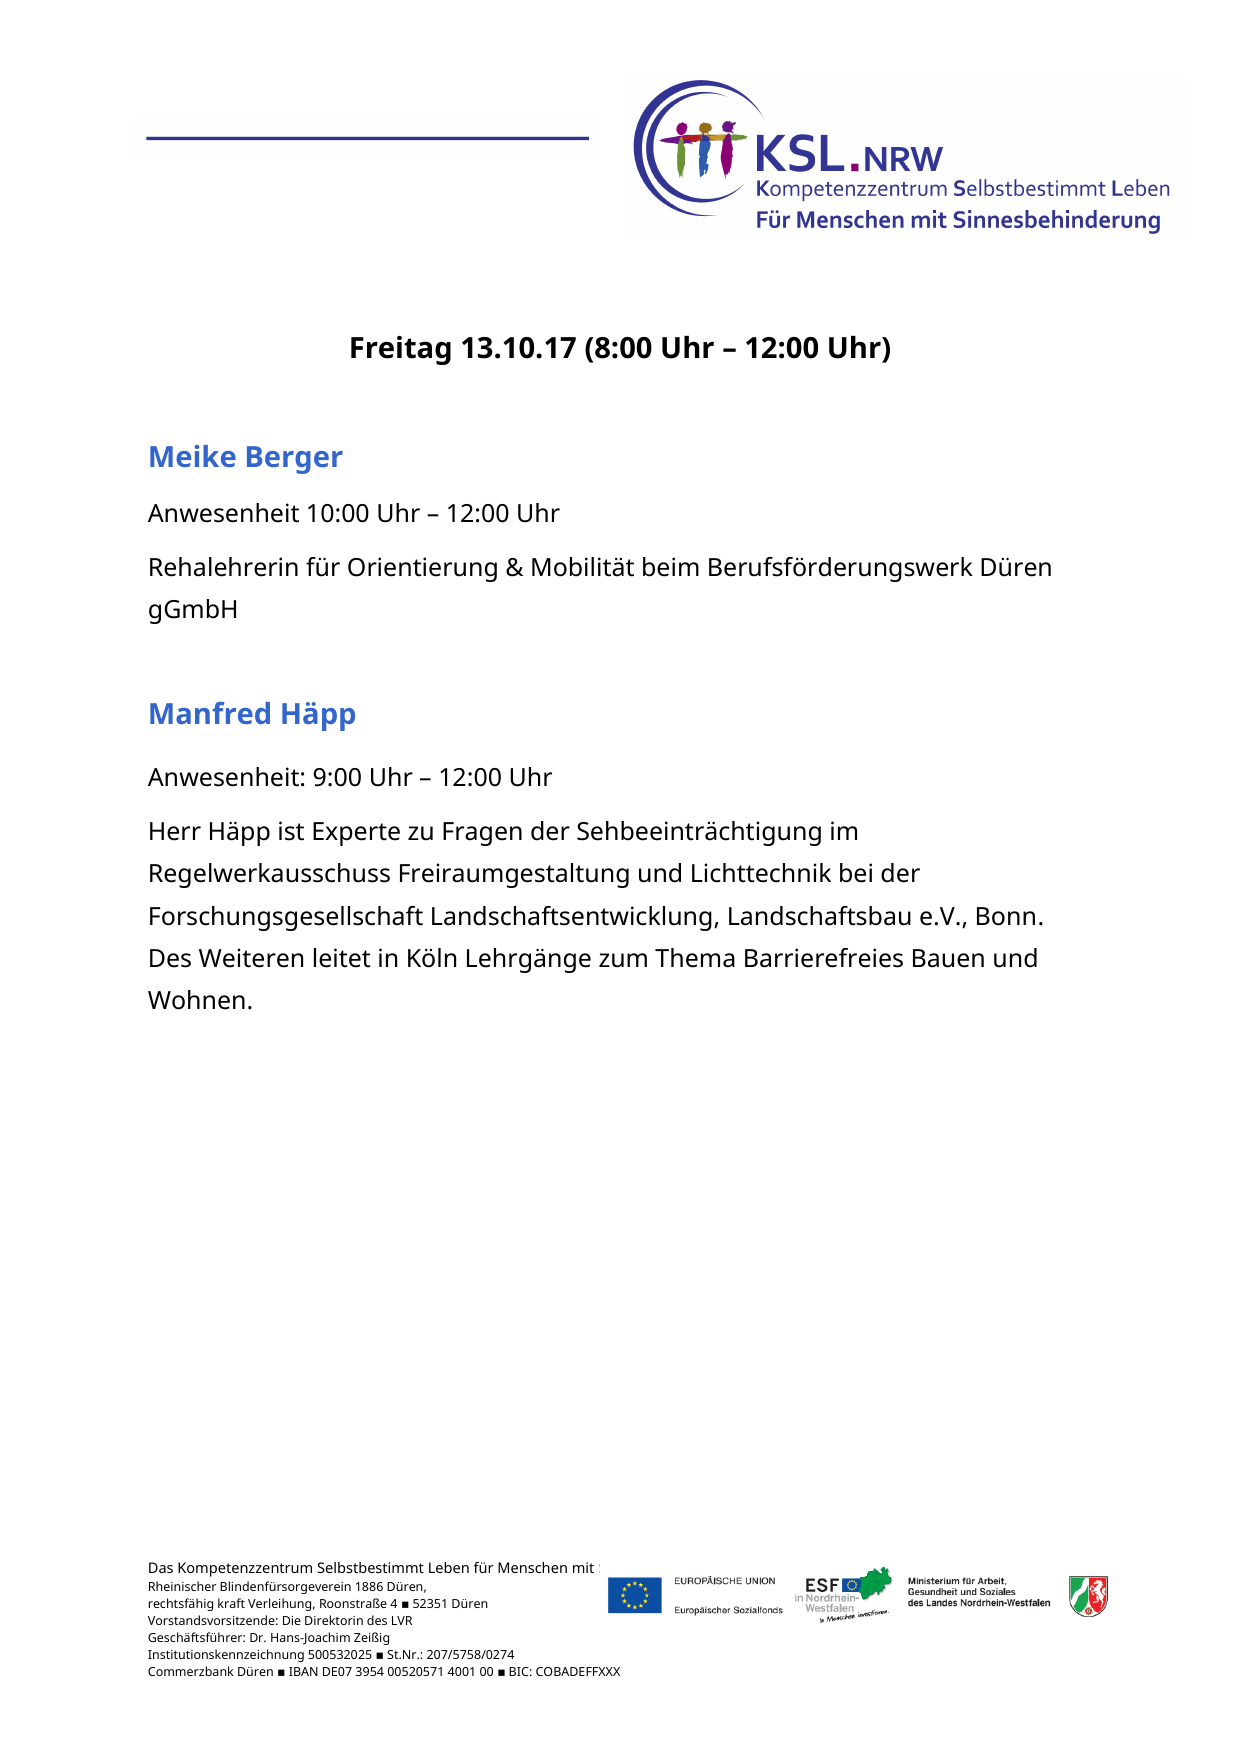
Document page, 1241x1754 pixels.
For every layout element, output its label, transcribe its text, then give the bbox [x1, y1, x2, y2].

text Freitag 13.10.17 (8:00 Uhr – 12:00 Uhr) [148, 325, 1092, 367]
picture [624, 75, 1191, 241]
text Meike Berger [148, 434, 1092, 476]
picture [133, 115, 599, 159]
text Herr Häpp ist Experte zu Fragen der Sehbeeinträchtigung im Regelwerkausschuss Freiraumgestaltung und Lichttechnik bei der Forschungsgesellschaft Landschaftsentwicklung, Landschaftsbau e.V., Bonn. Des Weiteren leitet in Köln Lehrgänge zum Thema Barrierefreies Bauen und Wohnen. [148, 807, 1092, 1018]
text Anwesenheit: 9:00 Uhr – 12:00 Uhr [148, 753, 1092, 795]
text Anwesenheit 10:00 Uhr – 12:00 Uhr [148, 488, 1092, 531]
text Manfred Häpp [148, 693, 1092, 733]
picture [598, 1559, 1118, 1625]
text Rehalehrerin für Orientierung & Mobilität beim Berufsförderungswerk Düren gGmbH [148, 543, 1092, 627]
